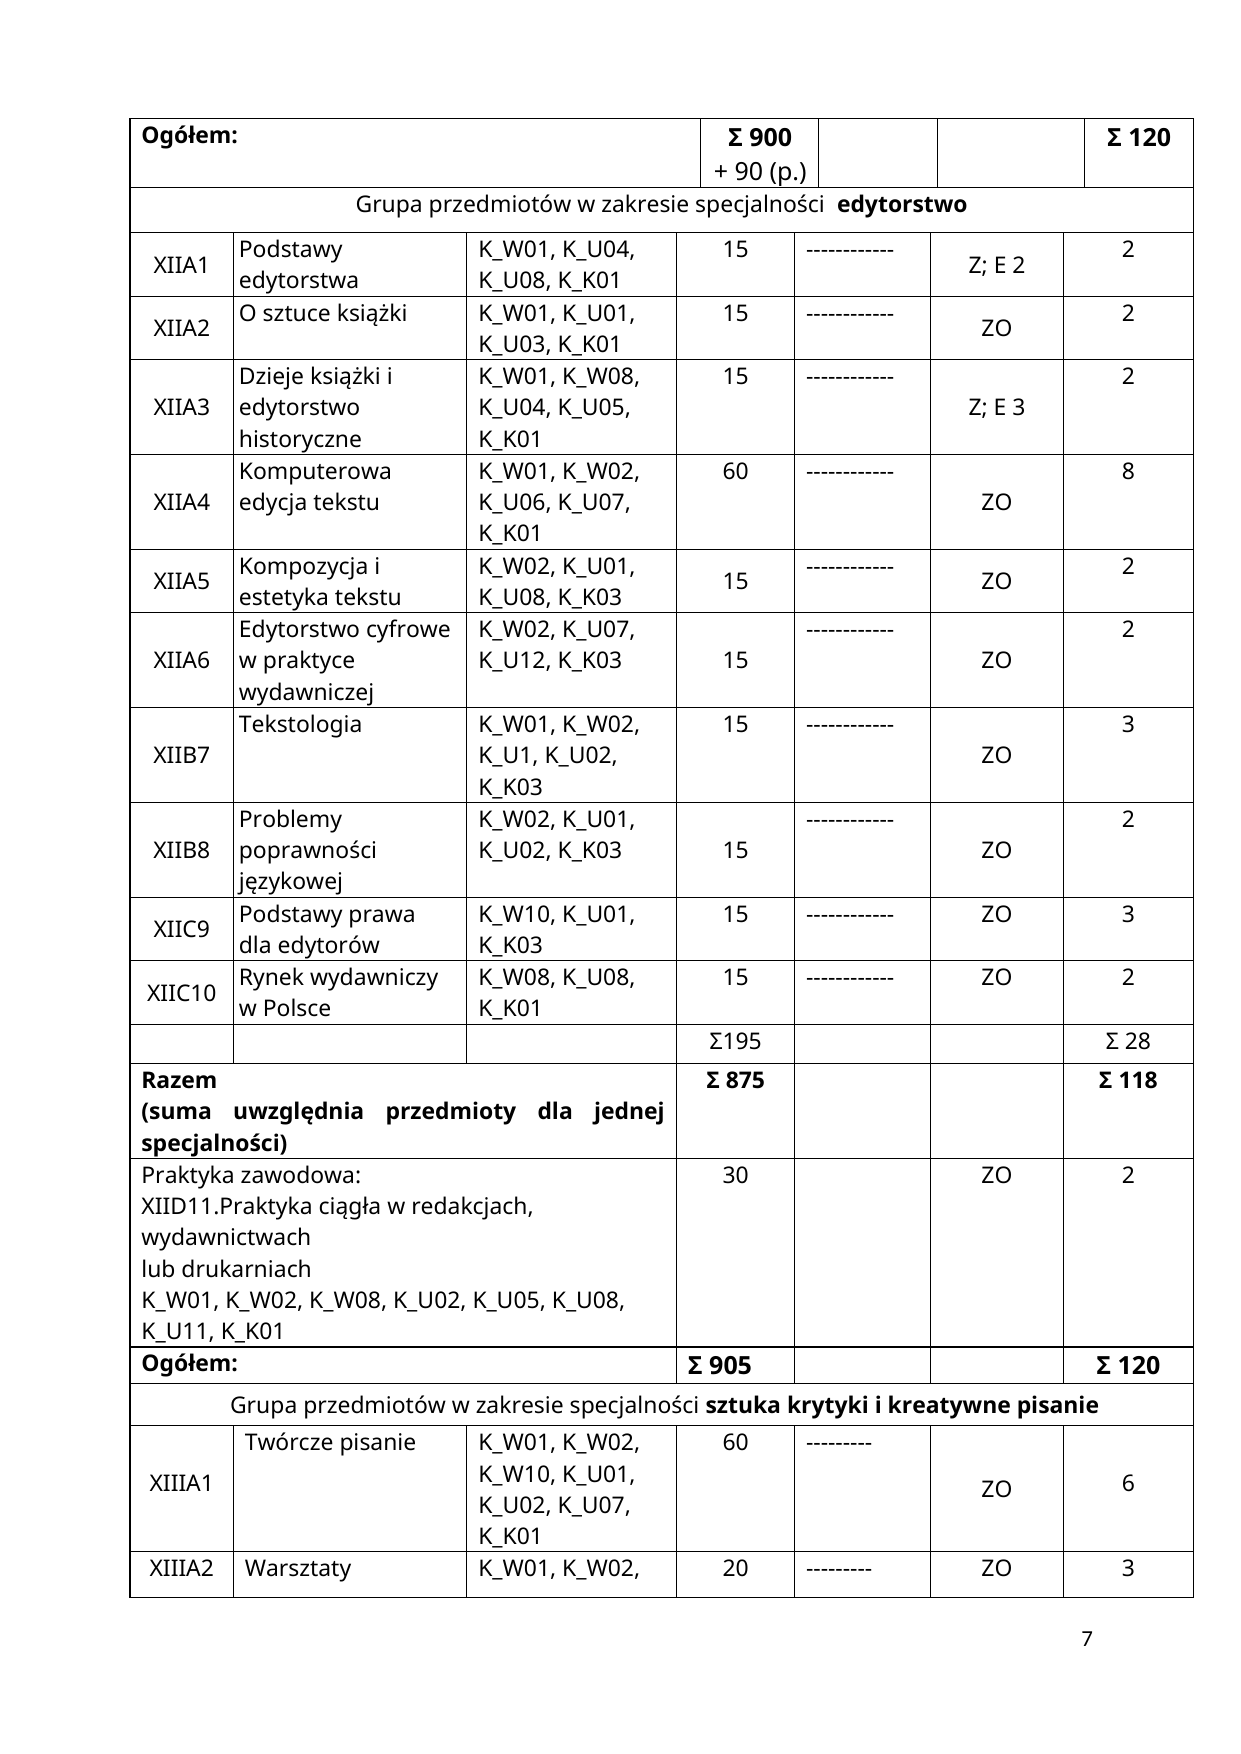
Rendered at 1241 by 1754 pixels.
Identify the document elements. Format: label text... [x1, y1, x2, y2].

table_cell --------- [795, 1552, 930, 1597]
table_cell K_W01, K_U04, K_U08, K_K01 [467, 233, 676, 296]
table_cell ZO [931, 550, 1063, 612]
table_cell 2 [1064, 233, 1193, 296]
table_cell ------------ [795, 297, 930, 359]
table_cell 2 [1064, 360, 1193, 454]
table_cell [931, 1348, 1063, 1382]
table_cell 2 [1064, 613, 1193, 707]
table_cell Z; E 2 [931, 233, 1063, 296]
table_cell ------------ [795, 360, 930, 454]
table_cell 2 [1064, 1159, 1193, 1346]
table_cell [467, 1025, 676, 1063]
table_cell 2 [1064, 803, 1193, 897]
table_cell XIIC9 [131, 898, 233, 960]
table_cell Ogółem: [131, 119, 700, 187]
table_cell 3 [1064, 898, 1193, 960]
table_cell [795, 1025, 930, 1063]
table_cell 8 [1064, 455, 1193, 549]
table_cell 15 [677, 961, 794, 1024]
table_cell K_W02, K_U01, K_U08, K_K03 [467, 550, 676, 612]
table_cell 3 [1064, 708, 1193, 802]
table_cell 2 [1064, 961, 1193, 1024]
table_cell Praktyka zawodowa: XIID11.Praktyka ciągła w redakcjach, wydawnictwach lub drukarniach K_W01, K_W02, K_W08, K_U02, K_U05, K_U08, K_U11, K_K01 [131, 1159, 676, 1346]
table_cell Razem (suma uwzględnia przedmioty dla jednej specjalności) [131, 1064, 676, 1158]
table_cell ZO [931, 708, 1063, 802]
table_cell XIIC10 [131, 961, 233, 1024]
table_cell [467, 1552, 676, 1597]
table_cell ZO [931, 613, 1063, 707]
table_cell K_W02, K_U07, K_U12, K_K03 [467, 613, 676, 707]
table_cell K_W01, K_W02, K_U06, K_U07, K_K01 [467, 455, 676, 549]
table_cell ------------ [795, 613, 930, 707]
table_cell Problemy poprawności językowej [234, 803, 466, 897]
table_cell --------- [795, 1426, 930, 1551]
table_cell 30 [677, 1159, 794, 1346]
table_cell [795, 1159, 930, 1346]
table_cell K_W01, K_U01, K_U03, K_K01 [467, 297, 676, 359]
table_cell XIIA3 [131, 360, 233, 454]
table_cell Kompozycja i estetyka tekstu [234, 550, 466, 612]
table_cell ------------ [795, 961, 930, 1024]
table_cell Σ 120 [1085, 119, 1193, 187]
table_cell 15 [677, 297, 794, 359]
table_cell Podstawy prawa dla edytorów [234, 898, 466, 960]
table_cell K_W02, K_U01, K_U02, K_K03 [467, 803, 676, 897]
table_cell Grupa przedmiotów w zakresie specjalności sztuka krytyki i kreatywne pisanie [131, 1384, 1193, 1425]
table_cell [938, 119, 1084, 187]
table_cell 15 [677, 550, 794, 612]
table_cell ------------ [795, 898, 930, 960]
table_cell Σ 875 [677, 1064, 794, 1158]
table_cell K_W10, K_U01, K_K03 [467, 898, 676, 960]
table_cell Σ 900 + 90 (p.) [701, 119, 818, 187]
table_cell 15 [677, 360, 794, 454]
table_cell Σ195 [677, 1025, 794, 1063]
table_cell 2 [1064, 297, 1193, 359]
table_cell XIIIA1 [131, 1426, 233, 1551]
table_cell ZO [931, 1159, 1063, 1346]
table_cell 15 [677, 708, 794, 802]
table_cell Podstawy edytorstwa [234, 233, 466, 296]
table_cell K_W01, K_W02, K_U1, K_U02, K_K03 [467, 708, 676, 802]
table_cell XIIA4 [131, 455, 233, 549]
table_cell K_W01, K_W02, K_W10, K_U01, K_U02, K_U07, K_K01 [467, 1426, 676, 1551]
table_cell O sztuce książki [234, 297, 466, 359]
table_cell 3 [1064, 1552, 1193, 1597]
table_cell XIIA2 [131, 297, 233, 359]
table_cell [795, 1064, 930, 1158]
table_cell 20 [677, 1552, 794, 1597]
table_cell 15 [677, 233, 794, 296]
table_cell XIIB7 [131, 708, 233, 802]
table_cell 60 [677, 455, 794, 549]
table_cell Z; E 3 [931, 360, 1063, 454]
table_cell 6 [1064, 1426, 1193, 1551]
table_cell Komputerowa edycja tekstu [234, 455, 466, 549]
table_cell ------------ [795, 803, 930, 897]
table_cell ZO [931, 961, 1063, 1024]
table_cell Σ 28 [1064, 1025, 1193, 1063]
table_cell Σ 905 [677, 1348, 794, 1382]
table_cell Tekstologia [234, 708, 466, 802]
table_cell XIIA6 [131, 613, 233, 707]
table_cell ------------ [795, 233, 930, 296]
table_cell XIIA5 [131, 550, 233, 612]
table_cell ZO [931, 455, 1063, 549]
table_cell [234, 1025, 466, 1063]
table_cell ZO [931, 297, 1063, 359]
table_cell K_W01, K_W08, K_U04, K_U05, K_K01 [467, 360, 676, 454]
table_cell K_W08, K_U08, K_K01 [467, 961, 676, 1024]
table_cell Dzieje książki i edytorstwo historyczne [234, 360, 466, 454]
table_cell ------------ [795, 708, 930, 802]
table_cell [931, 1064, 1063, 1158]
table_cell 2 [1064, 550, 1193, 612]
table_cell 15 [677, 898, 794, 960]
table_cell Edytorstwo cyfrowe w praktyce wydawniczej [234, 613, 466, 707]
table_cell ZO [931, 803, 1063, 897]
table_cell Σ 118 [1064, 1064, 1193, 1158]
table_cell [131, 1025, 233, 1063]
table_cell ------------ [795, 550, 930, 612]
table_cell ZO [931, 1552, 1063, 1597]
table_cell [931, 1025, 1063, 1063]
table_cell XIIIA2 [131, 1552, 233, 1597]
table_cell Σ 120 [1064, 1348, 1193, 1382]
table_cell 60 [677, 1426, 794, 1551]
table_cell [234, 1552, 466, 1597]
table_cell [819, 119, 937, 187]
table_cell Twórcze pisanie [234, 1426, 466, 1551]
table_cell Ogółem: [131, 1348, 676, 1382]
table_cell [795, 1348, 930, 1382]
table_cell ZO [931, 1426, 1063, 1551]
table_cell ------------ [795, 455, 930, 549]
table_cell 15 [677, 803, 794, 897]
table_cell ZO [931, 898, 1063, 960]
table_cell XIIA1 [131, 233, 233, 296]
table_cell Grupa przedmiotów w zakresie specjalności edytorstwo [131, 188, 1193, 232]
table_cell Rynek wydawniczy w Polsce [234, 961, 466, 1024]
table_cell 15 [677, 613, 794, 707]
table_cell XIIB8 [131, 803, 233, 897]
